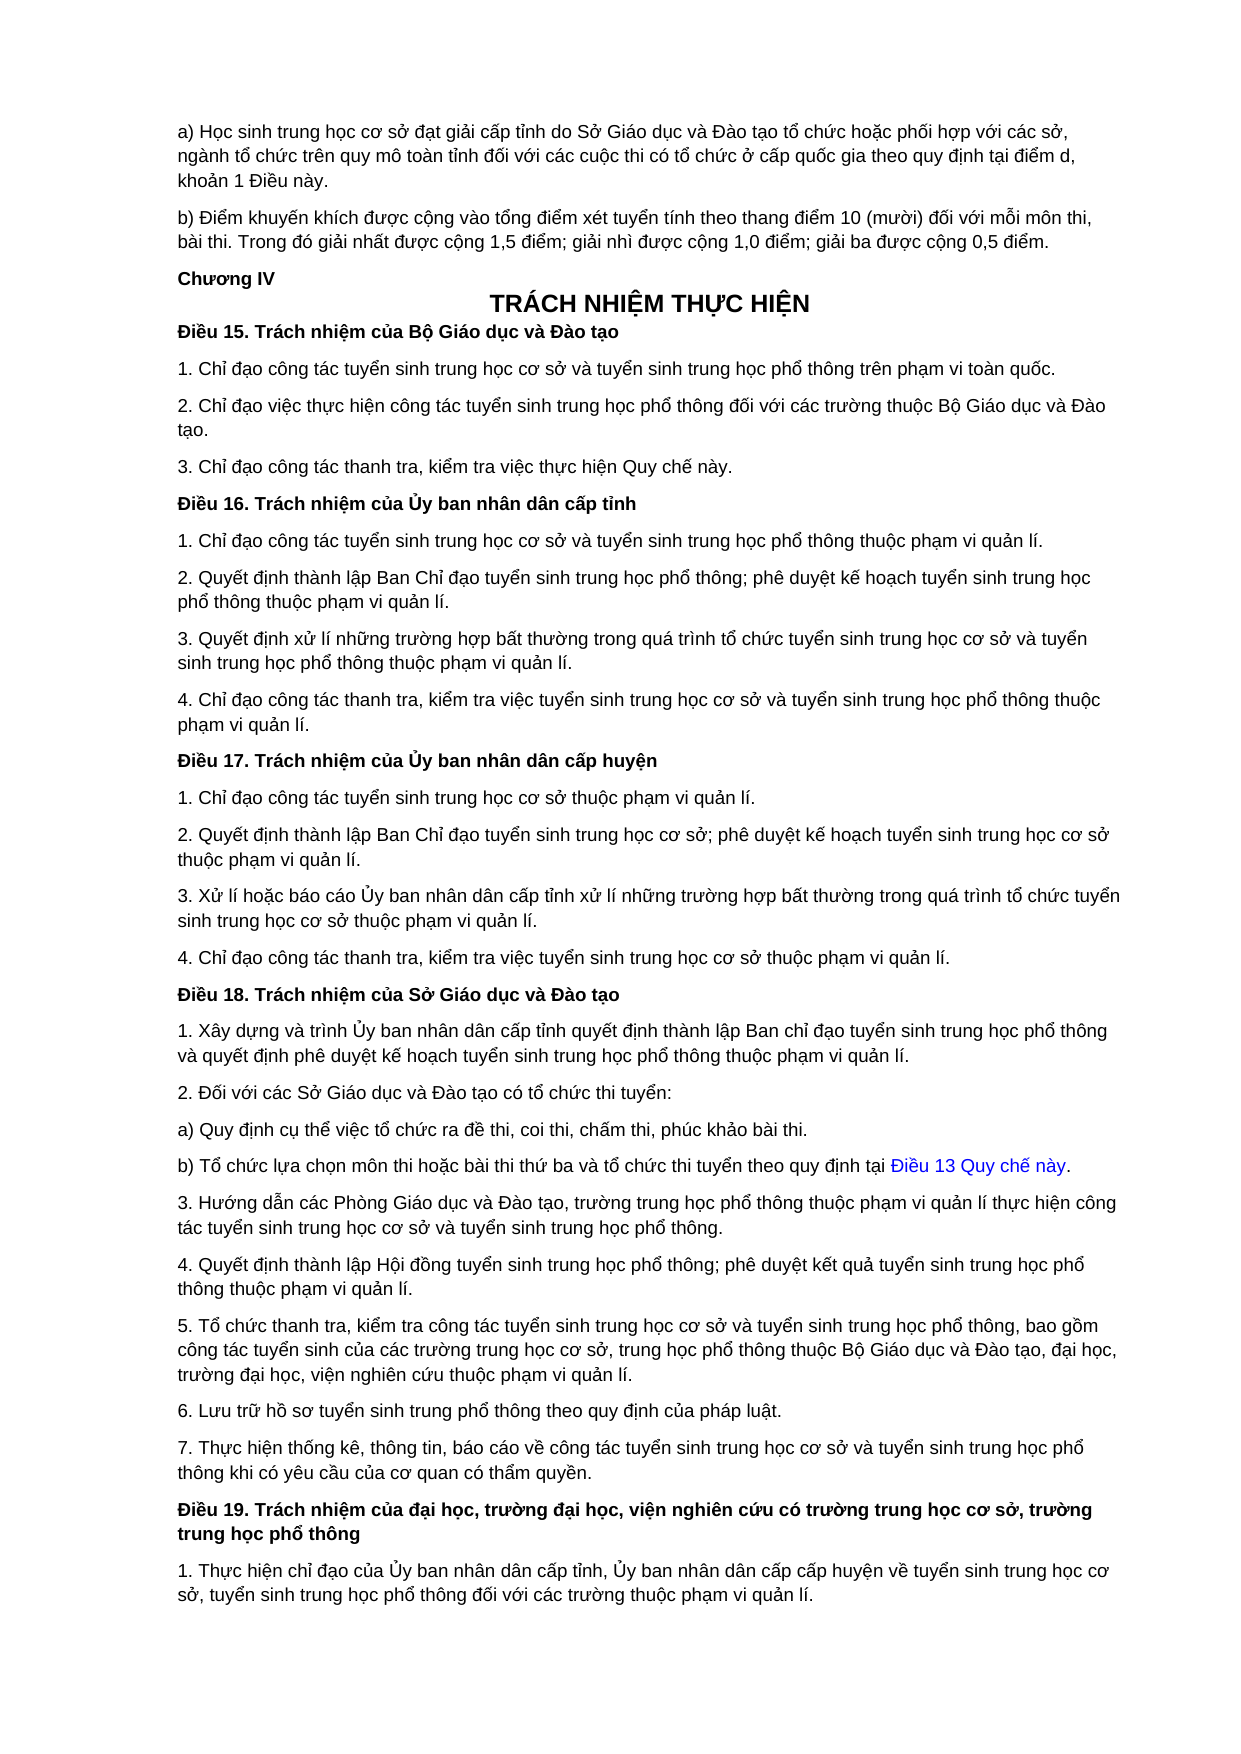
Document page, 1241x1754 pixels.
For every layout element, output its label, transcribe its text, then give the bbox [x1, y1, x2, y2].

text 1. Chỉ đạo công tác tuyển sinh trung học cơ sở và tuyển sinh trung học phổ thông thuộc phạm vi quản lí. [177, 527, 1122, 551]
text Điều 16. Trách nhiệm của Ủy ban nhân dân cấp tỉnh [177, 490, 1122, 514]
text 3. Xử lí hoặc báo cáo Ủy ban nhân dân cấp tỉnh xử lí những trường hợp bất thường trong quá trình tổ chức tuyển sinh trung học cơ sở thuộc phạm vi quản lí. [177, 882, 1122, 931]
text 4. Quyết định thành lập Hội đồng tuyển sinh trung học phổ thông; phê duyệt kết quả tuyển sinh trung học phổ thông thuộc phạm vi quản lí. [177, 1251, 1122, 1299]
text Điều 17. Trách nhiệm của Ủy ban nhân dân cấp huyện [177, 747, 1122, 772]
text 4. Chỉ đạo công tác thanh tra, kiểm tra việc tuyển sinh trung học cơ sở thuộc phạm vi quản lí. [177, 944, 1122, 968]
text 6. Lưu trữ hồ sơ tuyển sinh trung phổ thông theo quy định của pháp luật. [177, 1397, 1122, 1422]
text Điều 18. Trách nhiệm của Sở Giáo dục và Đào tạo [177, 981, 1122, 1005]
text 2. Chỉ đạo việc thực hiện công tác tuyển sinh trung học phổ thông đối với các trường thuộc Bộ Giáo dục và Đào tạo. [177, 392, 1122, 441]
text 1. Xây dựng và trình Ủy ban nhân dân cấp tỉnh quyết định thành lập Ban chỉ đạo tuyển sinh trung học phổ thông và quyết định phê duyệt kế hoạch tuyển sinh trung học phổ thông thuộc phạm vi quản lí. [177, 1017, 1122, 1066]
text 5. Tổ chức thanh tra, kiểm tra công tác tuyển sinh trung học cơ sở và tuyển sinh trung học phổ thông, bao gồm công tác tuyển sinh của các trường trung học cơ sở, trung học phổ thông thuộc Bộ Giáo dục và Đào tạo, đại học, trường đại học, viện nghiên cứu thuộc phạm vi quản lí. [177, 1312, 1122, 1385]
text 1. Chỉ đạo công tác tuyển sinh trung học cơ sở và tuyển sinh trung học phổ thông trên phạm vi toàn quốc. [177, 355, 1122, 379]
text Điều 19. Trách nhiệm của đại học, trường đại học, viện nghiên cứu có trường trung học cơ sở, trường trung học phổ thông [177, 1496, 1122, 1544]
text Điều 15. Trách nhiệm của Bộ Giáo dục và Đào tạo [177, 318, 1122, 342]
text a) Quy định cụ thể việc tổ chức ra đề thi, coi thi, chấm thi, phúc khảo bài thi. [177, 1116, 1122, 1140]
text 3. Hướng dẫn các Phòng Giáo dục và Đào tạo, trường trung học phổ thông thuộc phạm vi quản lí thực hiện công tác tuyển sinh trung học cơ sở và tuyển sinh trung học phổ thông. [177, 1189, 1122, 1238]
text 1. Chỉ đạo công tác tuyển sinh trung học cơ sở thuộc phạm vi quản lí. [177, 784, 1122, 809]
text TRÁCH NHIỆM THỰC HIỆN [177, 289, 1122, 318]
text 2. Quyết định thành lập Ban Chỉ đạo tuyển sinh trung học cơ sở; phê duyệt kế hoạch tuyển sinh trung học cơ sở thuộc phạm vi quản lí. [177, 821, 1122, 870]
text a) Học sinh trung học cơ sở đạt giải cấp tỉnh do Sở Giáo dục và Đào tạo tổ chức hoặc phối hợp với các sở, ngành tổ chức trên quy mô toàn tỉnh đối với các cuộc thi có tổ chức ở cấp quốc gia theo quy định tại điểm d, khoản 1 Điều này. [177, 118, 1122, 191]
text 3. Quyết định xử lí những trường hợp bất thường trong quá trình tổ chức tuyển sinh trung học cơ sở và tuyển sinh trung học phổ thông thuộc phạm vi quản lí. [177, 625, 1122, 674]
text 1. Thực hiện chỉ đạo của Ủy ban nhân dân cấp tỉnh, Ủy ban nhân dân cấp cấp huyện về tuyển sinh trung học cơ sở, tuyển sinh trung học phổ thông đối với các trường thuộc phạm vi quản lí. [177, 1557, 1122, 1606]
text 2. Đối với các Sở Giáo dục và Đào tạo có tổ chức thi tuyển: [177, 1079, 1122, 1103]
text 3. Chỉ đạo công tác thanh tra, kiểm tra việc thực hiện Quy chế này. [177, 453, 1122, 477]
text b) Tổ chức lựa chọn môn thi hoặc bài thi thứ ba và tổ chức thi tuyển theo quy định tại Điều 13 Quy chế này. [177, 1152, 1122, 1177]
text 2. Quyết định thành lập Ban Chỉ đạo tuyển sinh trung học phổ thông; phê duyệt kế hoạch tuyển sinh trung học phổ thông thuộc phạm vi quản lí. [177, 564, 1122, 612]
text Chương IV [177, 265, 1122, 289]
text b) Điểm khuyến khích được cộng vào tổng điểm xét tuyển tính theo thang điểm 10 (mười) đối với mỗi môn thi, bài thi. Trong đó giải nhất được cộng 1,5 điểm; giải nhì được cộng 1,0 điểm; giải ba được cộng 0,5 điểm. [177, 204, 1122, 252]
text 4. Chỉ đạo công tác thanh tra, kiểm tra việc tuyển sinh trung học cơ sở và tuyển sinh trung học phổ thông thuộc phạm vi quản lí. [177, 686, 1122, 735]
